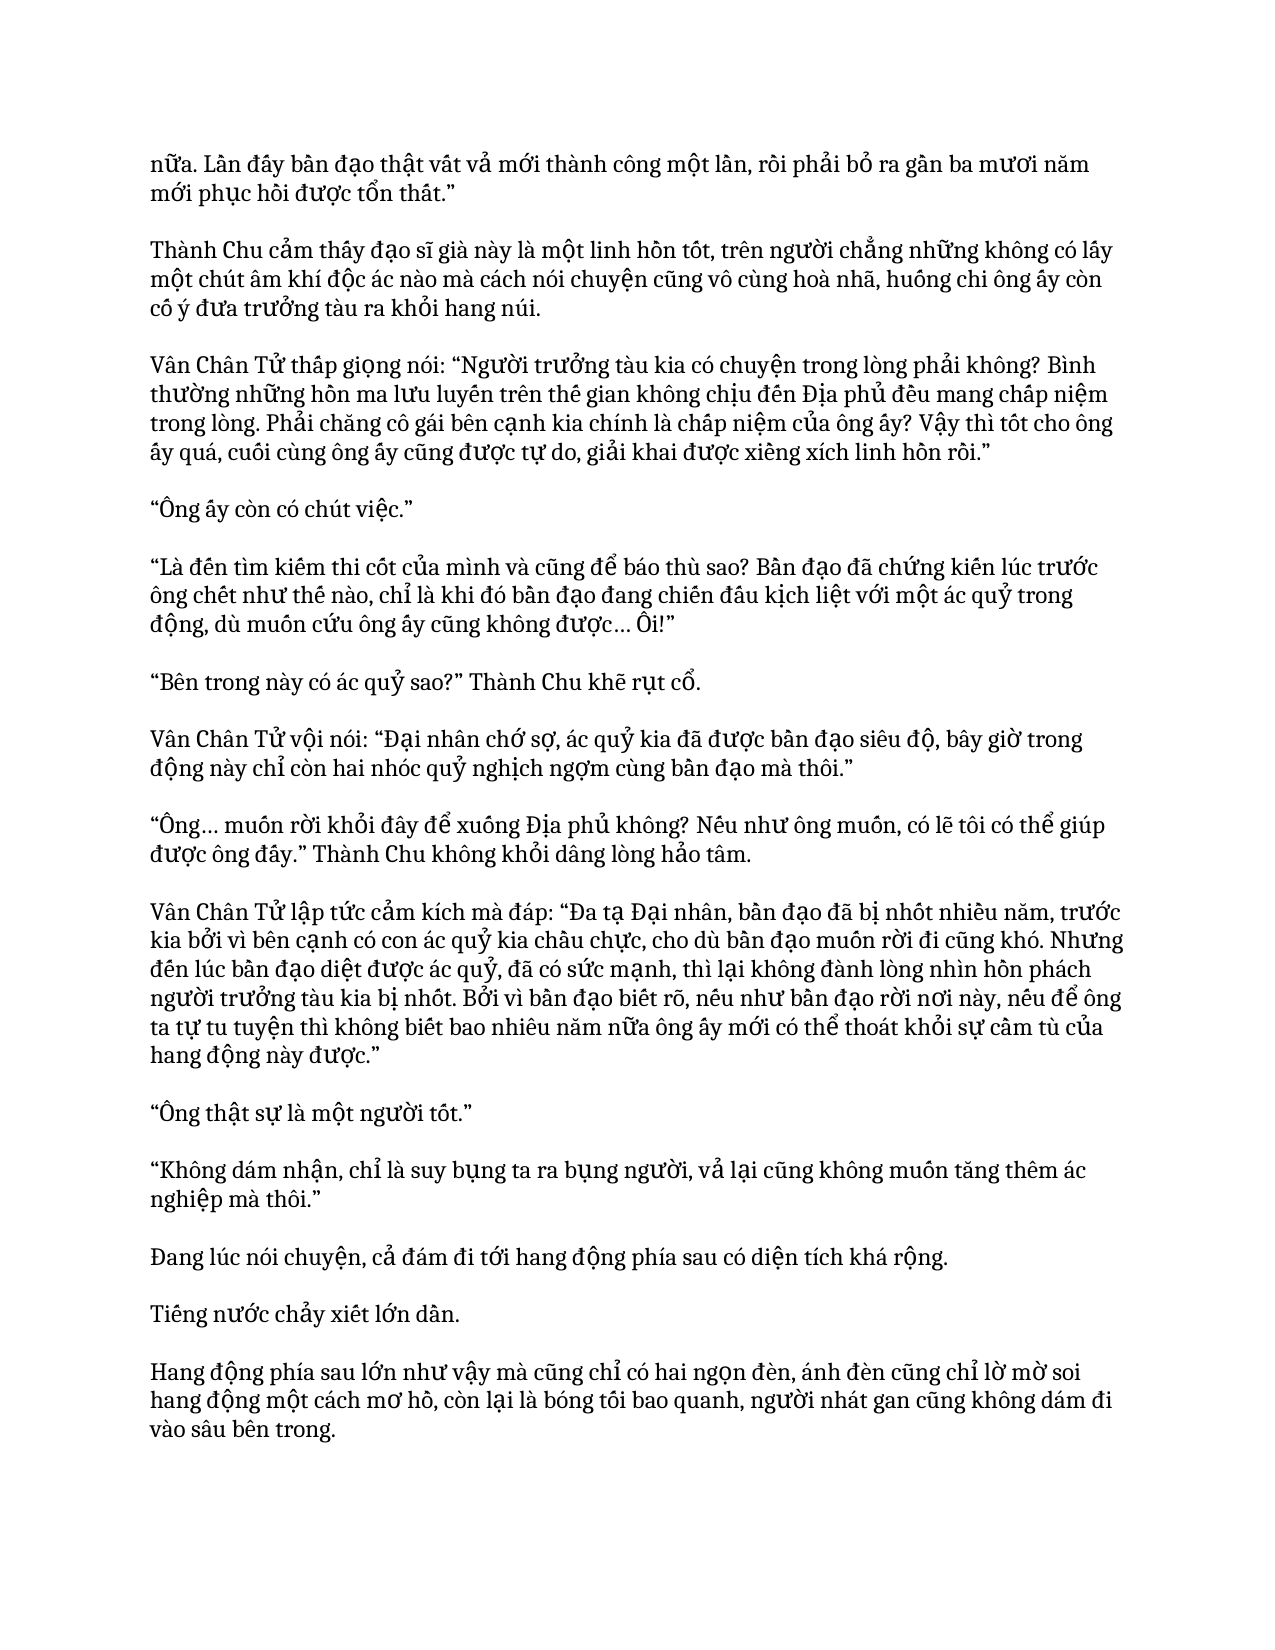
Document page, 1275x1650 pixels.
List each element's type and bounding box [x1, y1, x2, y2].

text [150, 150, 1125, 1472]
